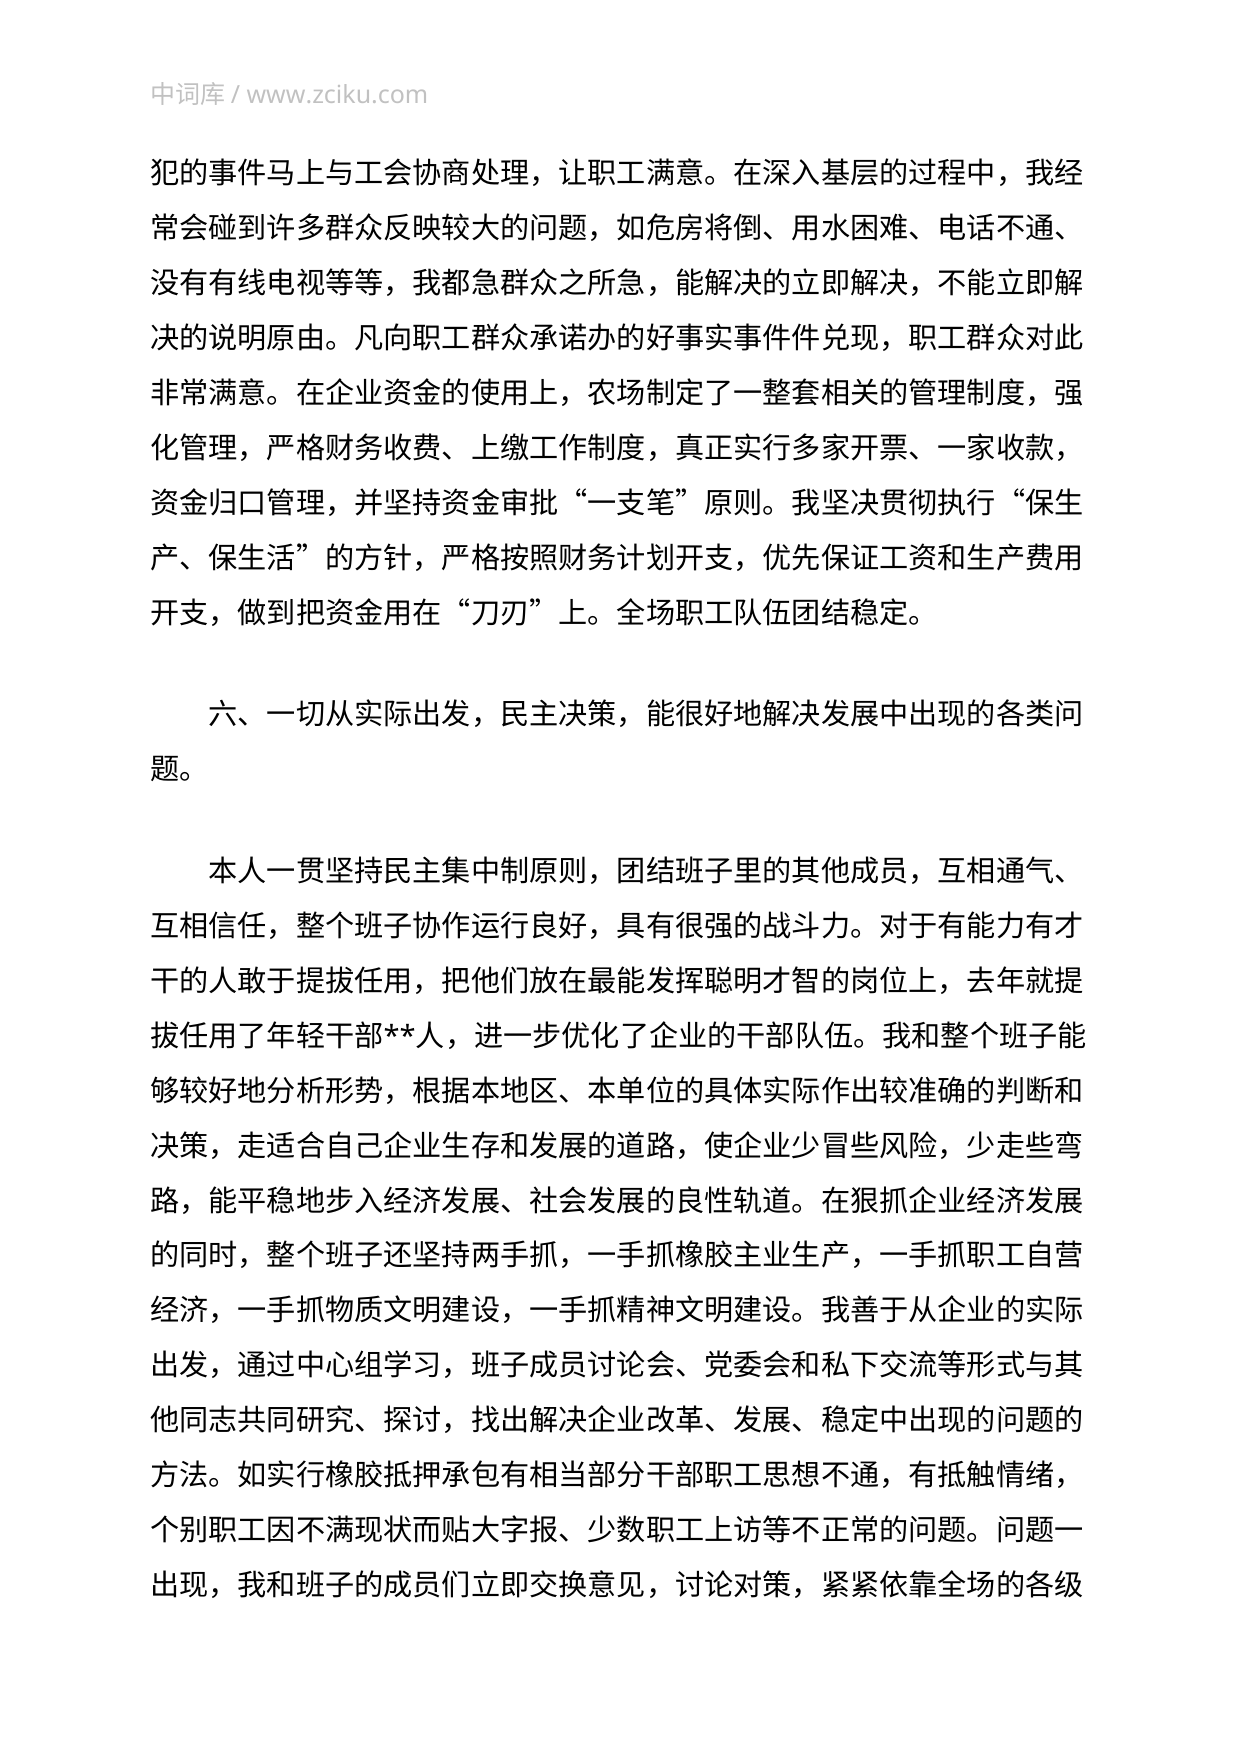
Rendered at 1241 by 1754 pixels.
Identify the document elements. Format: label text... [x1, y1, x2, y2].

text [150, 848, 1090, 1604]
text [150, 150, 1090, 631]
text 六、一切从实际出发，民主决策，能很好地解决发展中出现的各类问题。 [150, 691, 1090, 788]
